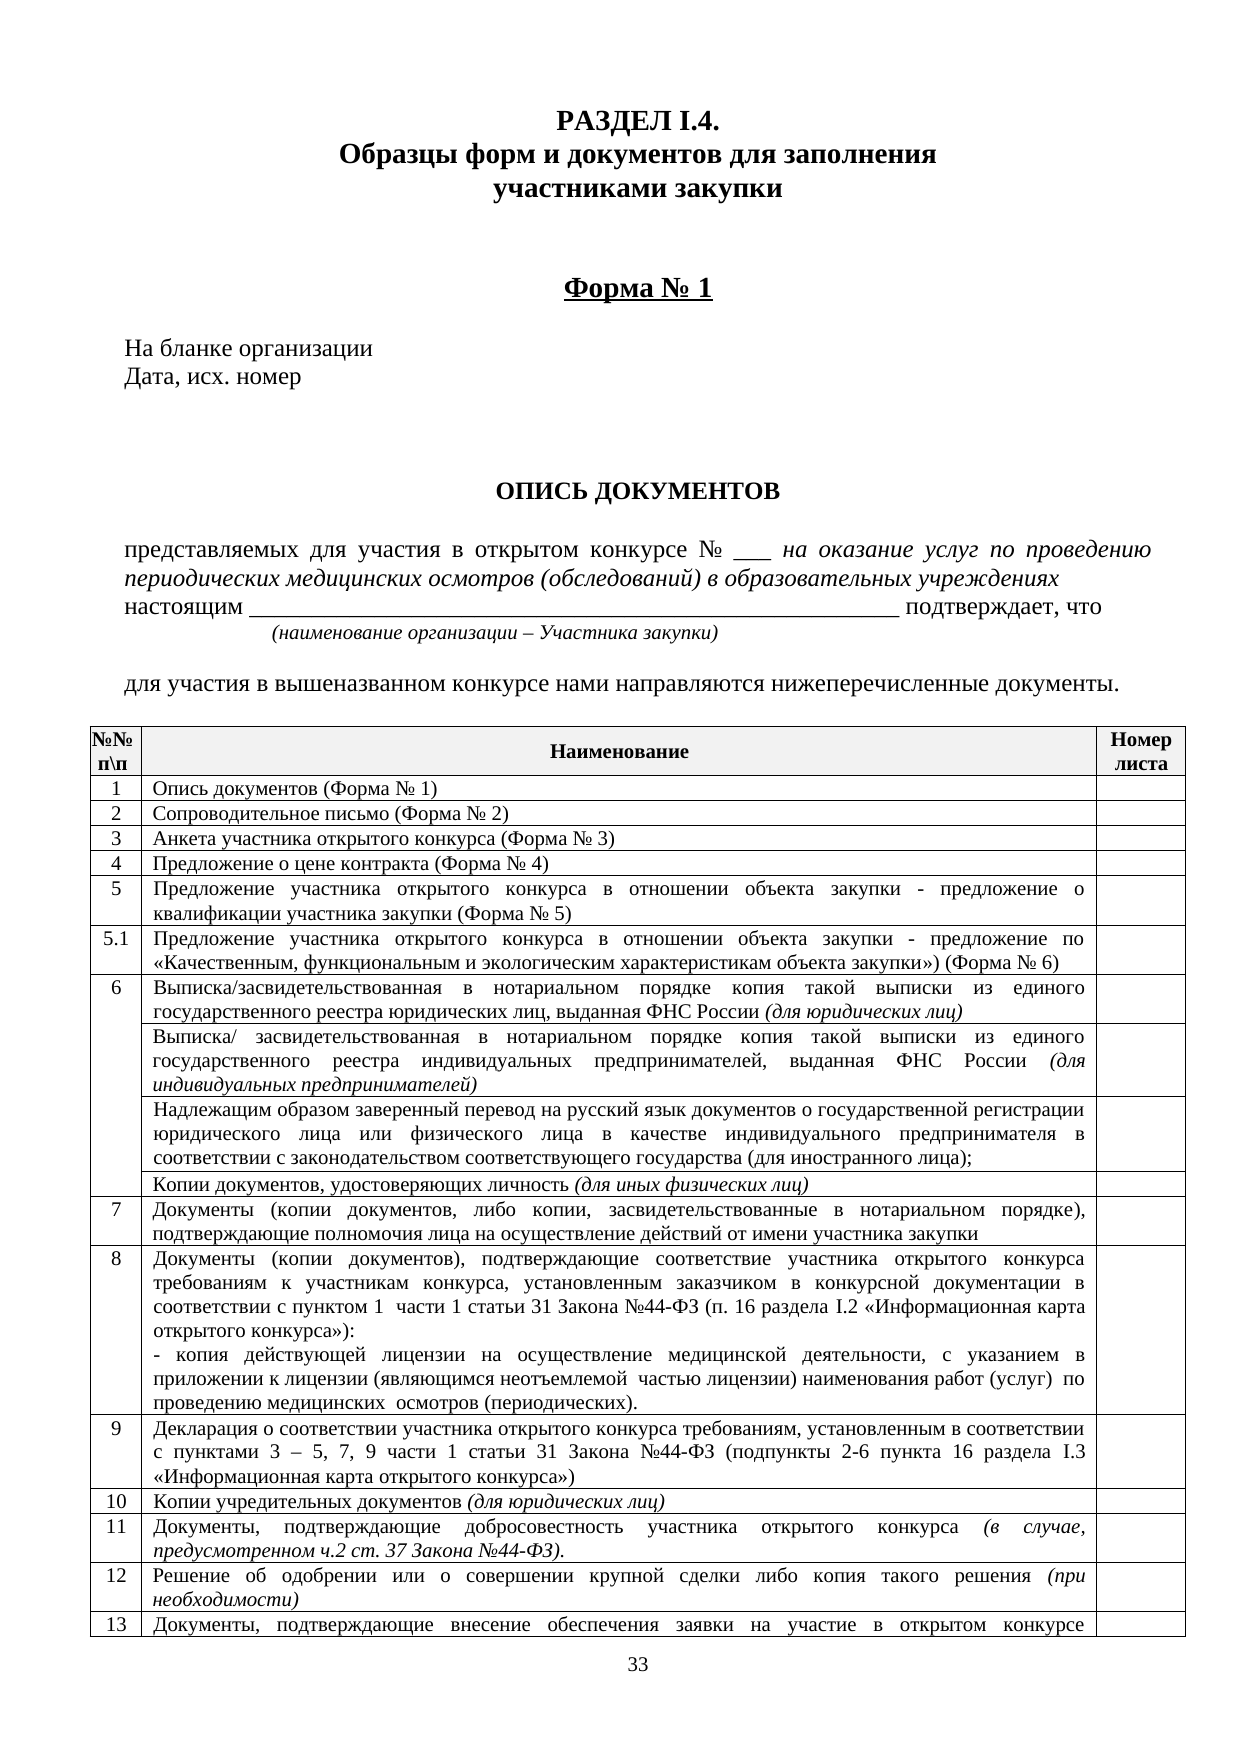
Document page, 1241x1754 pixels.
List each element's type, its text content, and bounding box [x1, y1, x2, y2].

table_cell Решение об одобрении или о совершении крупной сделки либо копия такого решения (при необходимости) [142, 1563, 1096, 1611]
table_cell 9 [91, 1415, 141, 1488]
table_cell Предложение участника открытого конкурса в отношении объекта закупки - предложение по «Качественным, функциональным и экологическим характеристикам объекта закупки») (Форма № 6) [142, 926, 1096, 974]
table_cell 5.1 [91, 926, 141, 974]
table_cell Предложение участника открытого конкурса в отношении объекта закупки - предложение о квалификации участника закупки (Форма № 5) [142, 876, 1096, 924]
table_header Наименование [142, 727, 1096, 775]
table_cell [1097, 851, 1185, 875]
table_cell Документы (копии документов, либо копии, засвидетельствованные в нотариальном порядке), подтверждающие полномочия лица на осуществление действий от имени участника закупки [142, 1197, 1096, 1245]
table_cell [1097, 1415, 1185, 1488]
table_header Номер листа [1097, 727, 1185, 775]
table_cell 1 [91, 776, 141, 800]
table_cell [1097, 975, 1185, 1023]
table_cell 3 [91, 826, 141, 850]
table_cell [1097, 1097, 1185, 1171]
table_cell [142, 1612, 1096, 1636]
table_cell Опись документов (Форма № 1) [142, 776, 1096, 800]
table_cell Предложение о цене контракта (Форма № 4) [142, 851, 1096, 875]
table_cell 5 [91, 876, 141, 924]
table_cell 6 [91, 975, 141, 1196]
text для участия в вышеназванном конкурсе нами направляются нижеперечисленные документы. [124, 668, 1152, 697]
table_cell [1097, 1246, 1185, 1414]
table_cell [1097, 1514, 1185, 1562]
table_cell 2 [91, 801, 141, 825]
text Форма № 1 [124, 270, 1152, 304]
table_cell Копии учредительных документов (для юридических лиц) [142, 1489, 1096, 1513]
table_cell [1097, 876, 1185, 924]
table_cell [1097, 1197, 1185, 1245]
table_cell Выписка/ засвидетельствованная в нотариальном порядке копия такой выписки из единого государственного реестра индивидуальных предпринимателей, выданная ФНС России (для индивидуальных предпринимателей) [142, 1024, 1096, 1096]
table_header №№ п\п [91, 727, 141, 775]
table_cell [1097, 1489, 1185, 1513]
table_cell 12 [91, 1563, 141, 1611]
text ОПИСЬ ДОКУМЕНТОВ [124, 476, 1152, 505]
table_cell 13 [91, 1612, 141, 1636]
text настоящим ____________________________________________________ подтверждает, что [124, 591, 1152, 620]
table_cell Копии документов, удостоверяющих личность (для иных физических лиц) [142, 1172, 1096, 1196]
table_cell 10 [91, 1489, 141, 1513]
table_cell Декларация о соответствии участника открытого конкурса требованиям, установленным в соответствии с пунктами 3 – 5, 7, 9 части 1 статьи 31 Закона №44-ФЗ (подпункты 2-6 пункта 16 раздела I.3 «Информационная карта открытого конкурса») [142, 1415, 1096, 1488]
text Дата, исх. номер [124, 361, 1152, 390]
text (наименование организации – участника закупки) [124, 620, 1152, 644]
table_cell Анкета участника открытого конкурса (Форма № 3) [142, 826, 1096, 850]
table_cell [1097, 776, 1185, 800]
table_cell 7 [91, 1197, 141, 1245]
table_cell [1097, 1024, 1185, 1096]
text Образцы форм и документов для заполнения [124, 136, 1152, 170]
text участниками закупки [124, 170, 1152, 203]
table_cell [1097, 1612, 1185, 1636]
table_cell [1097, 926, 1185, 974]
table_cell Документы, подтверждающие добросовестность участника открытого конкурса (в случае, предусмотренном ч.2 ст. 37 Закона №44-ФЗ). [142, 1514, 1096, 1562]
text На бланке организации [124, 333, 1152, 361]
table_cell [1097, 1172, 1185, 1196]
text Раздел I.4. [124, 103, 1152, 136]
table_cell Надлежащим образом заверенный перевод на русский язык документов о государственной регистрации юридического лица или физического лица в качестве индивидуального предпринимателя в соответствии с законодательством соответствующего государства (для иностранного лица); [142, 1097, 1096, 1171]
table_cell 4 [91, 851, 141, 875]
table_cell 8 [91, 1246, 141, 1414]
table_cell [1097, 801, 1185, 825]
table_cell 11 [91, 1514, 141, 1562]
table_cell [1097, 1563, 1185, 1611]
table_cell [1097, 826, 1185, 850]
table_cell Сопроводительное письмо (Форма № 2) [142, 801, 1096, 825]
text представляемых для участия в открытом конкурсе № ___ на оказание услуг по проведению периодических медицинских осмотров (обследований) в образовательных учреждениях [124, 534, 1152, 591]
table_cell Документы (копии документов), подтверждающие соответствие участника открытого конкурса требованиям к участникам конкурса, установленным заказчиком в конкурсной документации в соответствии с пунктом 1 части 1 статьи 31 Закона №44-ФЗ (п. 16 раздела I.2 «Информационная карта открытого конкурса»): - копия действующей лицензии на осуществление медицинской деятельности, с указанием в приложении к лицензии (являющимся неотъемлемой частью лицензии) наименования работ (услуг) по проведению медицинских осмотров (периодических). [142, 1246, 1096, 1414]
table_cell Выписка/засвидетельствованная в нотариальном порядке копия такой выписки из единого государственного реестра юридических лиц, выданная ФНС России (для юридических лиц) [142, 975, 1096, 1023]
